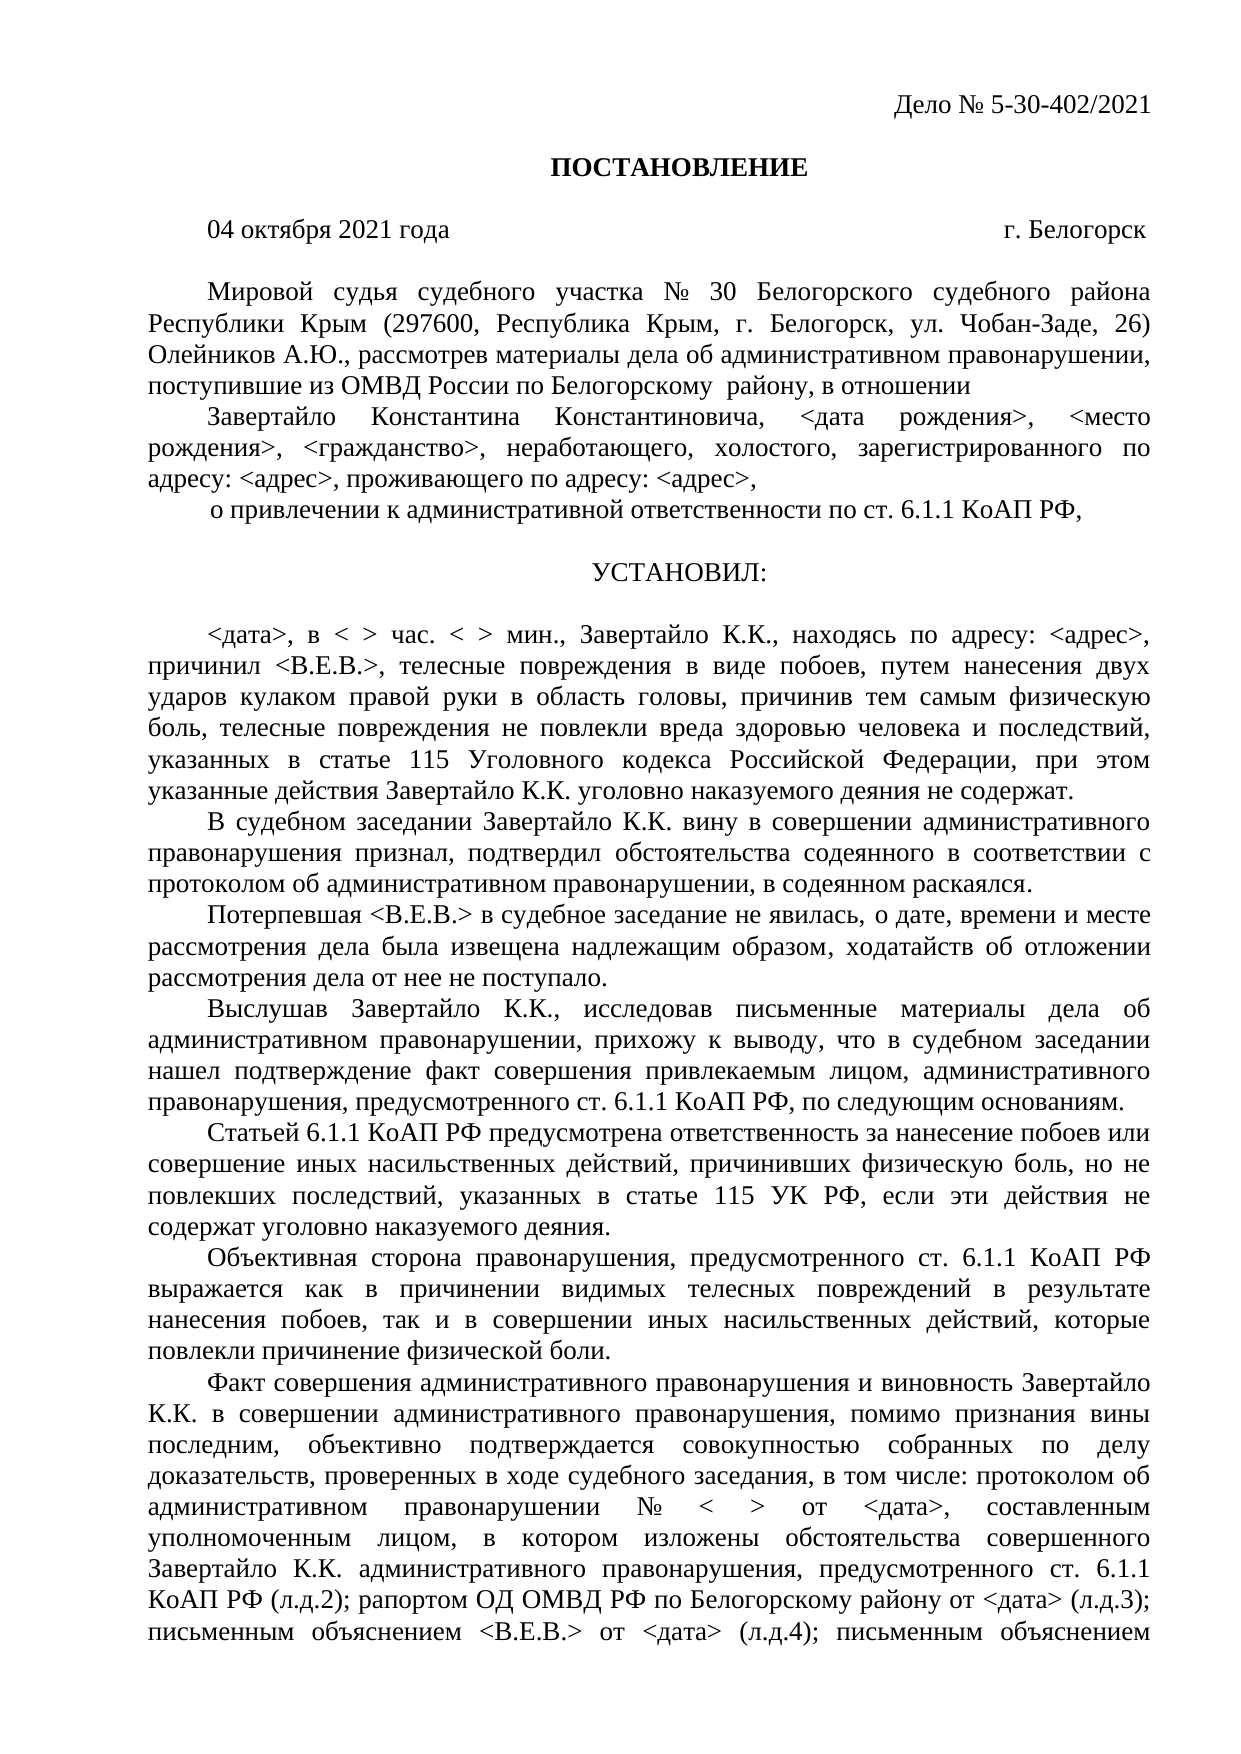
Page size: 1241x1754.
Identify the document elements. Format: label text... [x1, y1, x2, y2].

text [148, 1366, 1152, 1646]
text В судебном заседании Завертайло К.К. вину в совершении административного правонарушения признал, подтвердил обстоятельства содеянного в соответствии с протоколом об административном правонарушении, в содеянном раскаялся. [148, 805, 1152, 867]
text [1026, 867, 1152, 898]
text Мировой судья судебного участка № 30 Белогорского судебного района Республики Крым (297600, Республика Крым, г. Белогорск, ул. Чобан-Заде, 26) Олейников А.Ю., рассмотрев материалы дела об административном правонарушении, поступившие из ОМВД России по Белогорскому району, в отношении [148, 276, 1152, 400]
text УСТАНОВИЛ: [148, 556, 1152, 587]
text о привлечении к административной ответственности по ст. 6.1.1 КоАП РФ, [148, 493, 1152, 525]
text <дата>, в < > час. < > мин., Завертайло К.К., находясь по адресу: <адрес>, причинил <В.Е.В.>, телесные повреждения в виде побоев, путем нанесения двух ударов кулаком правой руки в область головы, причинив тем самым физическую боль, телесные повреждения не повлекли вреда здоровью человека и последствий, указанных в статье 115 Уголовного кодекса Российской Федерации, при этом указанные действия Завертайло К.К. уголовно наказуемого деяния не содержат. [148, 618, 1152, 805]
text 04 октября 2021 года г. Белогорск [148, 213, 1152, 244]
text ПОСТАНОВЛЕНИЕ [148, 151, 1152, 182]
text Выслушав Завертайло К.К., исследовав письменные материалы дела об административном правонарушении, прихожу к выводу, что в судебном заседании нашел подтверждение факт совершения привлекаемым лицом, административного правонарушения, предусмотренного ст. 6.1.1 КоАП РФ, по следующим основаниям. [148, 992, 1152, 1116]
text Объективная сторона правонарушения, предусмотренного ст. 6.1.1 КоАП РФ выражается как в причинении видимых телесных повреждений в результате нанесения побоев, так и в совершении иных насильственных действий, которые повлекли причинение физической боли. [148, 1241, 1152, 1366]
text Завертайло Константина Константиновича, <дата рождения>, <место рождения>, <гражданство>, неработающего, холостого, зарегистрированного по адресу: <адрес>, проживающего по адресу: <адрес>, [148, 400, 1152, 493]
text Дело № 5-30-402/2021 [148, 89, 1152, 120]
text Статьей 6.1.1 КоАП РФ предусмотрена ответственность за нанесение побоев или совершение иных насильственных действий, причинивших физическую боль, но не повлекших последствий, указанных в статье 115 УК РФ, если эти действия не содержат уголовно наказуемого деяния. [148, 1116, 1152, 1241]
text Потерпевшая <В.Е.В.> в судебное заседание не явилась, о дате, времени и месте рассмотрения дела была извещена надлежащим образом, ходатайств об отложении рассмотрения дела от нее не поступало. [148, 898, 1152, 992]
